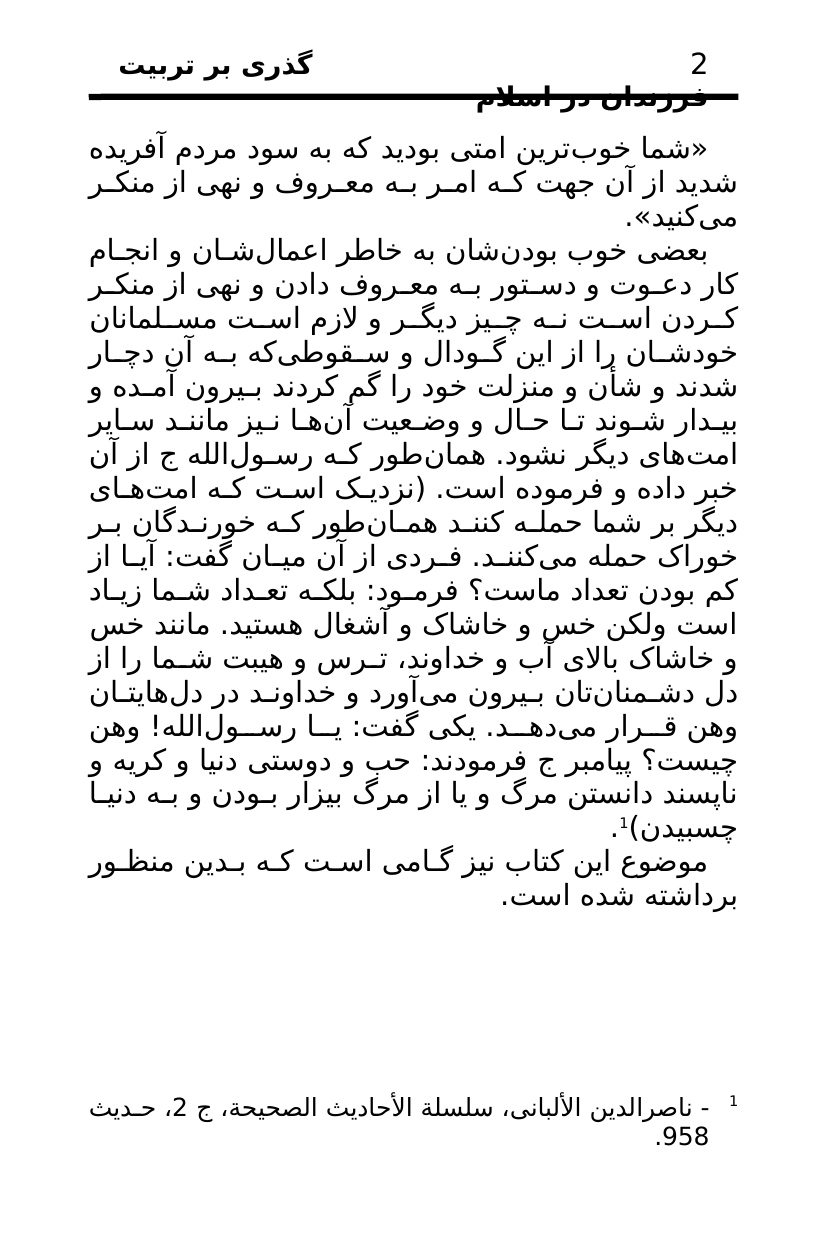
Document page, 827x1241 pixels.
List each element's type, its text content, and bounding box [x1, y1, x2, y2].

text «شما خوب‌ترین امتی بودید که به سود مردم آفریده شدید از آن جهت که امر به معروف و نهی از منکر می‌کنید». [89, 132, 738, 233]
text بعضی خوب بودن‌شان به خاطر اعمال‌شان و انجام کار دعوت و دستور به معروف دادن و نهی از منکر کردن است نه چیز دیگر و لازم است مسلمانان خودشان را از این گودال و سقوطی‌که به آن دچار شدند و شأن و منزلت خود را گم کردند بیرون آمده و بیدار شوند تا حال و وضعیت آن‌ها نیز مانند سایر امت‌های دیگر نشود. همان‌طور که رسول‌الله ج از آن خبر داده و فرموده است. (نزدیک است که امت‌های دیگر بر شما حمله کنند همان‌طور که خورندگان بر خوراک حمله می‌کنند. فردی از آن میان گفت: آیا از کم بودن تعداد ماست؟ فرمود: بلکه تعداد شما زیاد است ولکن خس و خاشاک و آشغال هستید. مانند خس و خاشاک بالای آب و خداوند، ترس و هیبت شما را از دل دشمنان‌تان بیرون می‌آورد و خداوند در دل‌هایتان وهن قرار می‌دهد. یکی گفت: یا رسول‌الله! وهن چیست؟ پیامبر ج فرمودند: حب و دوستی دنیا و کریه و ناپسند دانستن مرگ و یا از مرگ بیزار بودن و به دنیا چسبیدن). [89, 233, 738, 845]
text موضوع این کتاب نیز گامی است که بدین منظور برداشته شده است. [89, 845, 738, 913]
